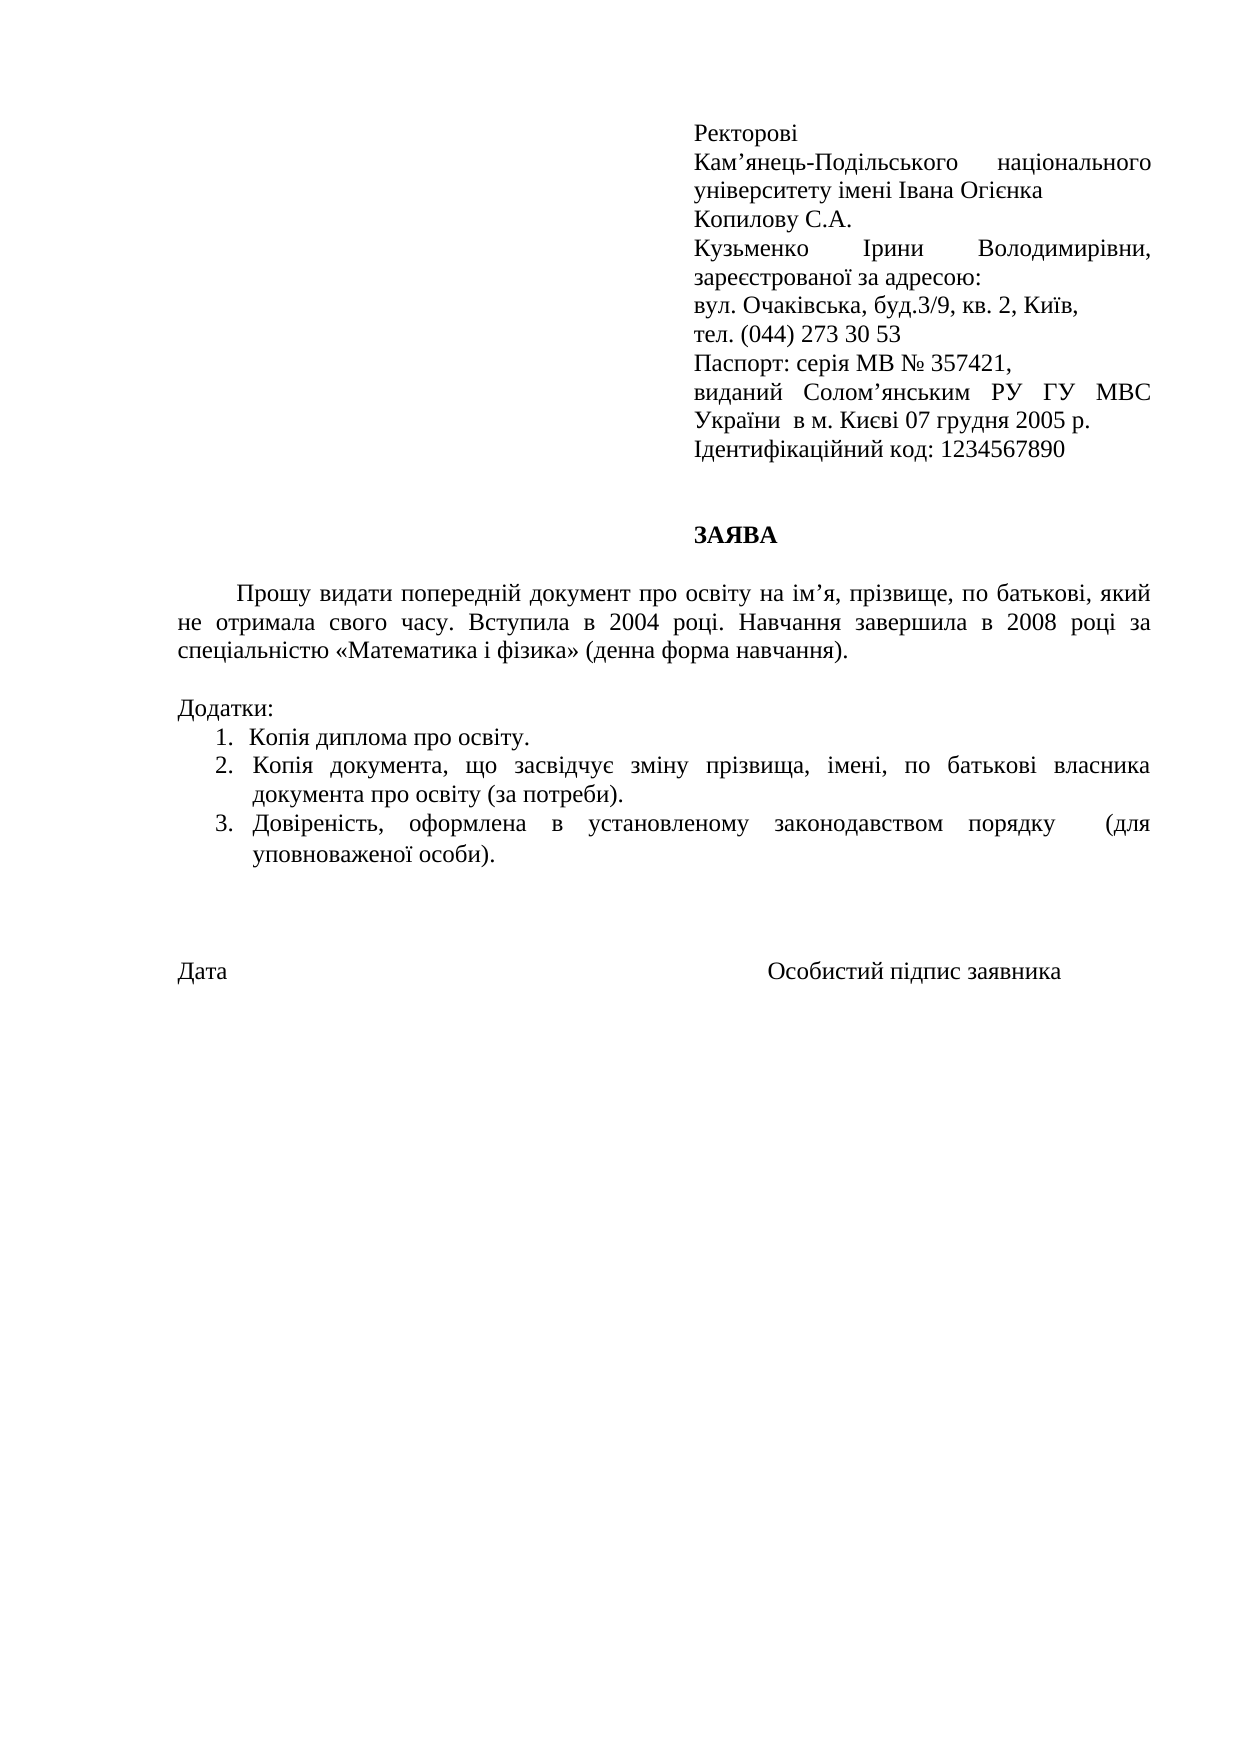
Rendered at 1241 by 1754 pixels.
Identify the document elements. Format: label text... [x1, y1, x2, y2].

text Додатки: [177, 693, 1152, 722]
list Довіреність, оформлена в установленому законодавством порядку (для уповноваженої особи). [215, 808, 1152, 868]
text Кам’янець-Подільського національного університету імені Івана Огієнка [693, 147, 1152, 204]
text Прошу видати попередній документ про освіту на ім’я, прізвище, по батькові, який не отримала свого часу. Вступила в 2004 році. Навчання завершила в 2008 році за спеціальністю «Математика і фізика» (денна форма навчання). [177, 578, 1152, 664]
text Кузьменко Ірини Володимирівни, зареєстрованої за адресою: [693, 233, 1152, 291]
text Ректорові [620, 118, 1152, 147]
text виданий Солом’янським РУ ГУ МВС України в м. Києві 07 грудня 2005 р. [693, 377, 1152, 434]
text ЗАЯВА [693, 521, 1152, 549]
text Ідентифікаційний код: 1234567890 [693, 434, 1152, 463]
text тел. (044) 273 30 53 [693, 319, 1152, 348]
text Дата Особистий підпис заявника [177, 956, 1152, 985]
text вул. Очаківська, буд.3/9, кв. 2, Київ, [693, 291, 1152, 319]
list Копія документа, що засвідчує зміну прізвища, імені, по батькові власника документа про освіту (за потреби). [215, 751, 1152, 808]
text Копилову С.А. [693, 204, 1152, 233]
text Паспорт: серія МВ № 357421, [693, 348, 1152, 377]
list Копія диплома про освіту. [215, 722, 1152, 751]
